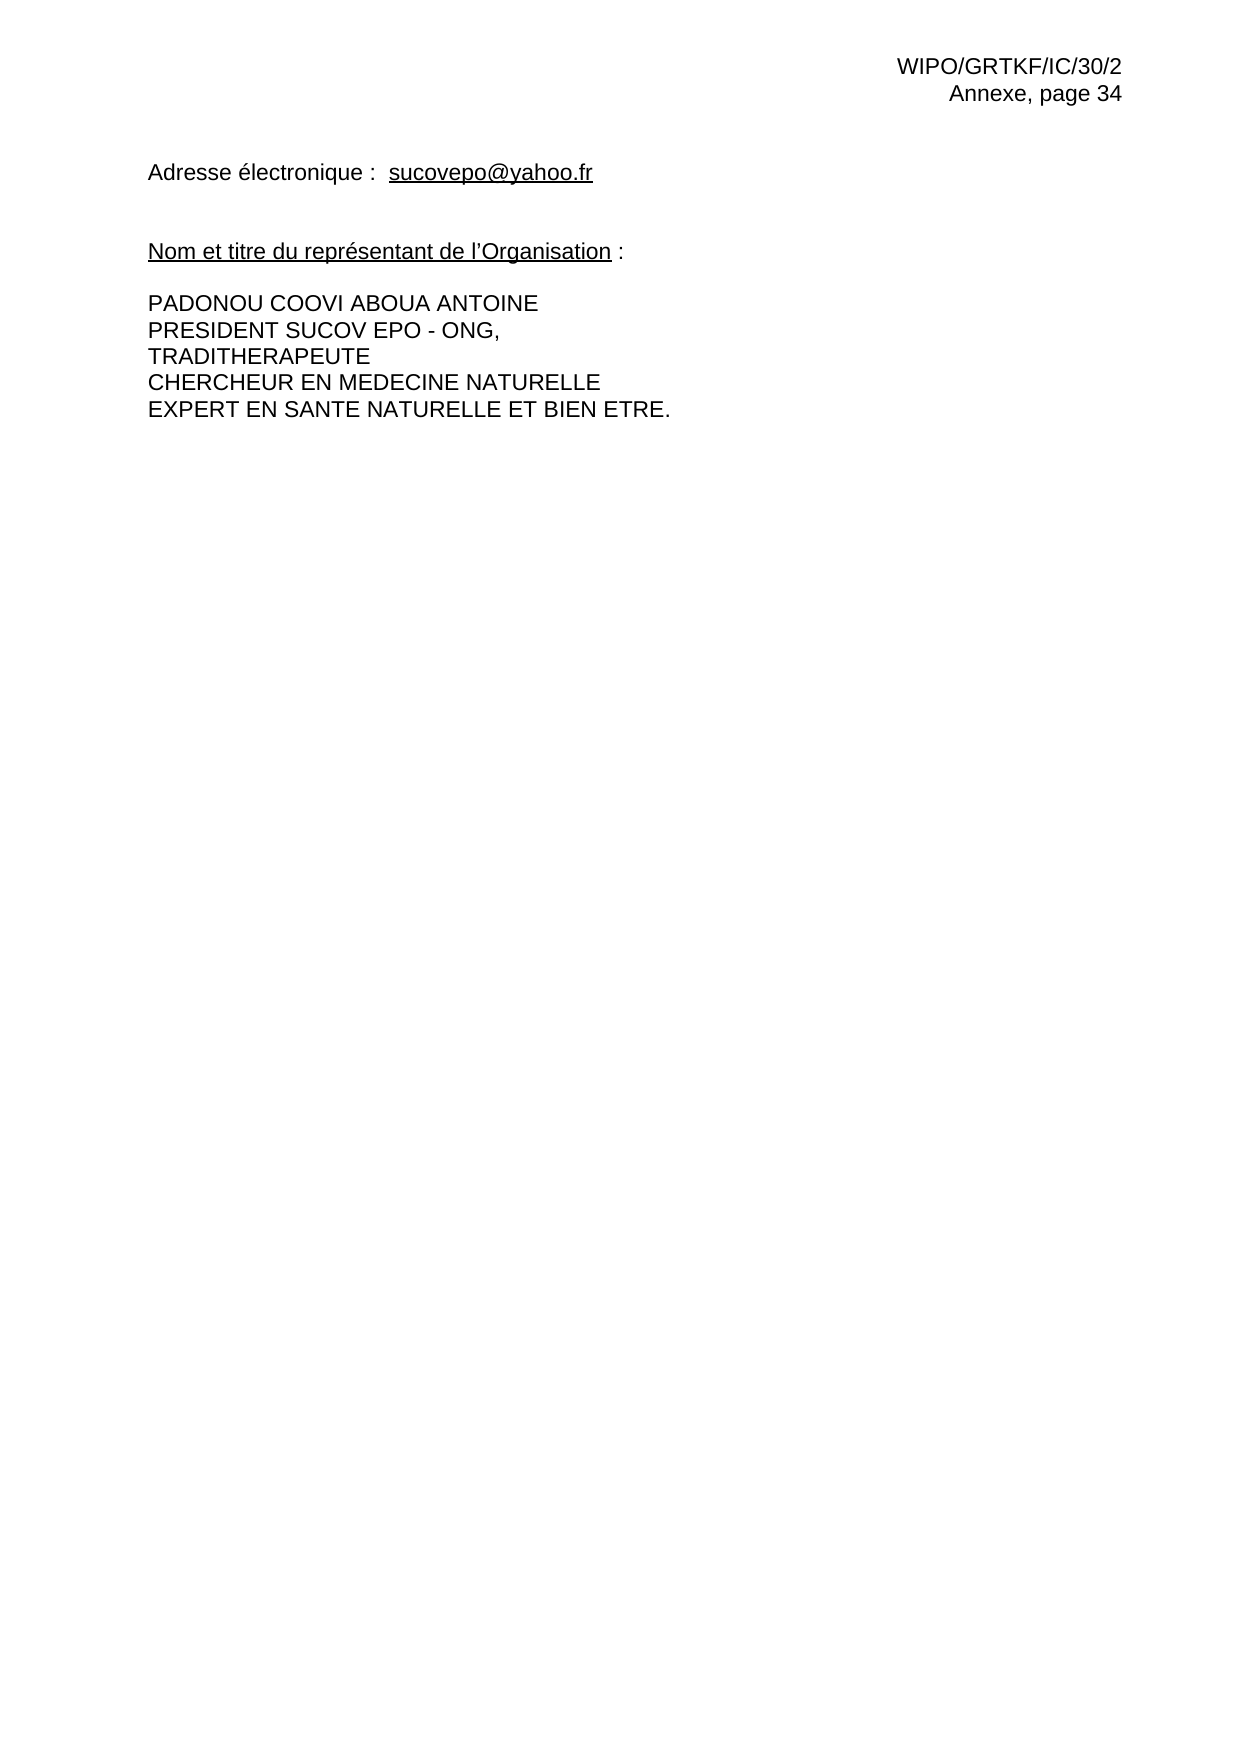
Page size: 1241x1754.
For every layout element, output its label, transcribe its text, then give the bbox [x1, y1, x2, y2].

text PADONOU COOVI ABOUA ANTOINE [148, 290, 1122, 317]
text EXPERT EN SANTE NATURELLE ET BIEN ETRE. [148, 396, 1122, 422]
text TRADITHERAPEUTE [148, 343, 1122, 369]
text PRESIDENT SUCOV EPO - ONG, [148, 317, 1122, 343]
text Adresse électronique : sucovepo@yahoo.fr [148, 158, 1122, 185]
text Nom et titre du représentant de l’Organisation : [148, 238, 1122, 264]
text CHERCHEUR EN MEDECINE NATURELLE [148, 369, 1122, 396]
